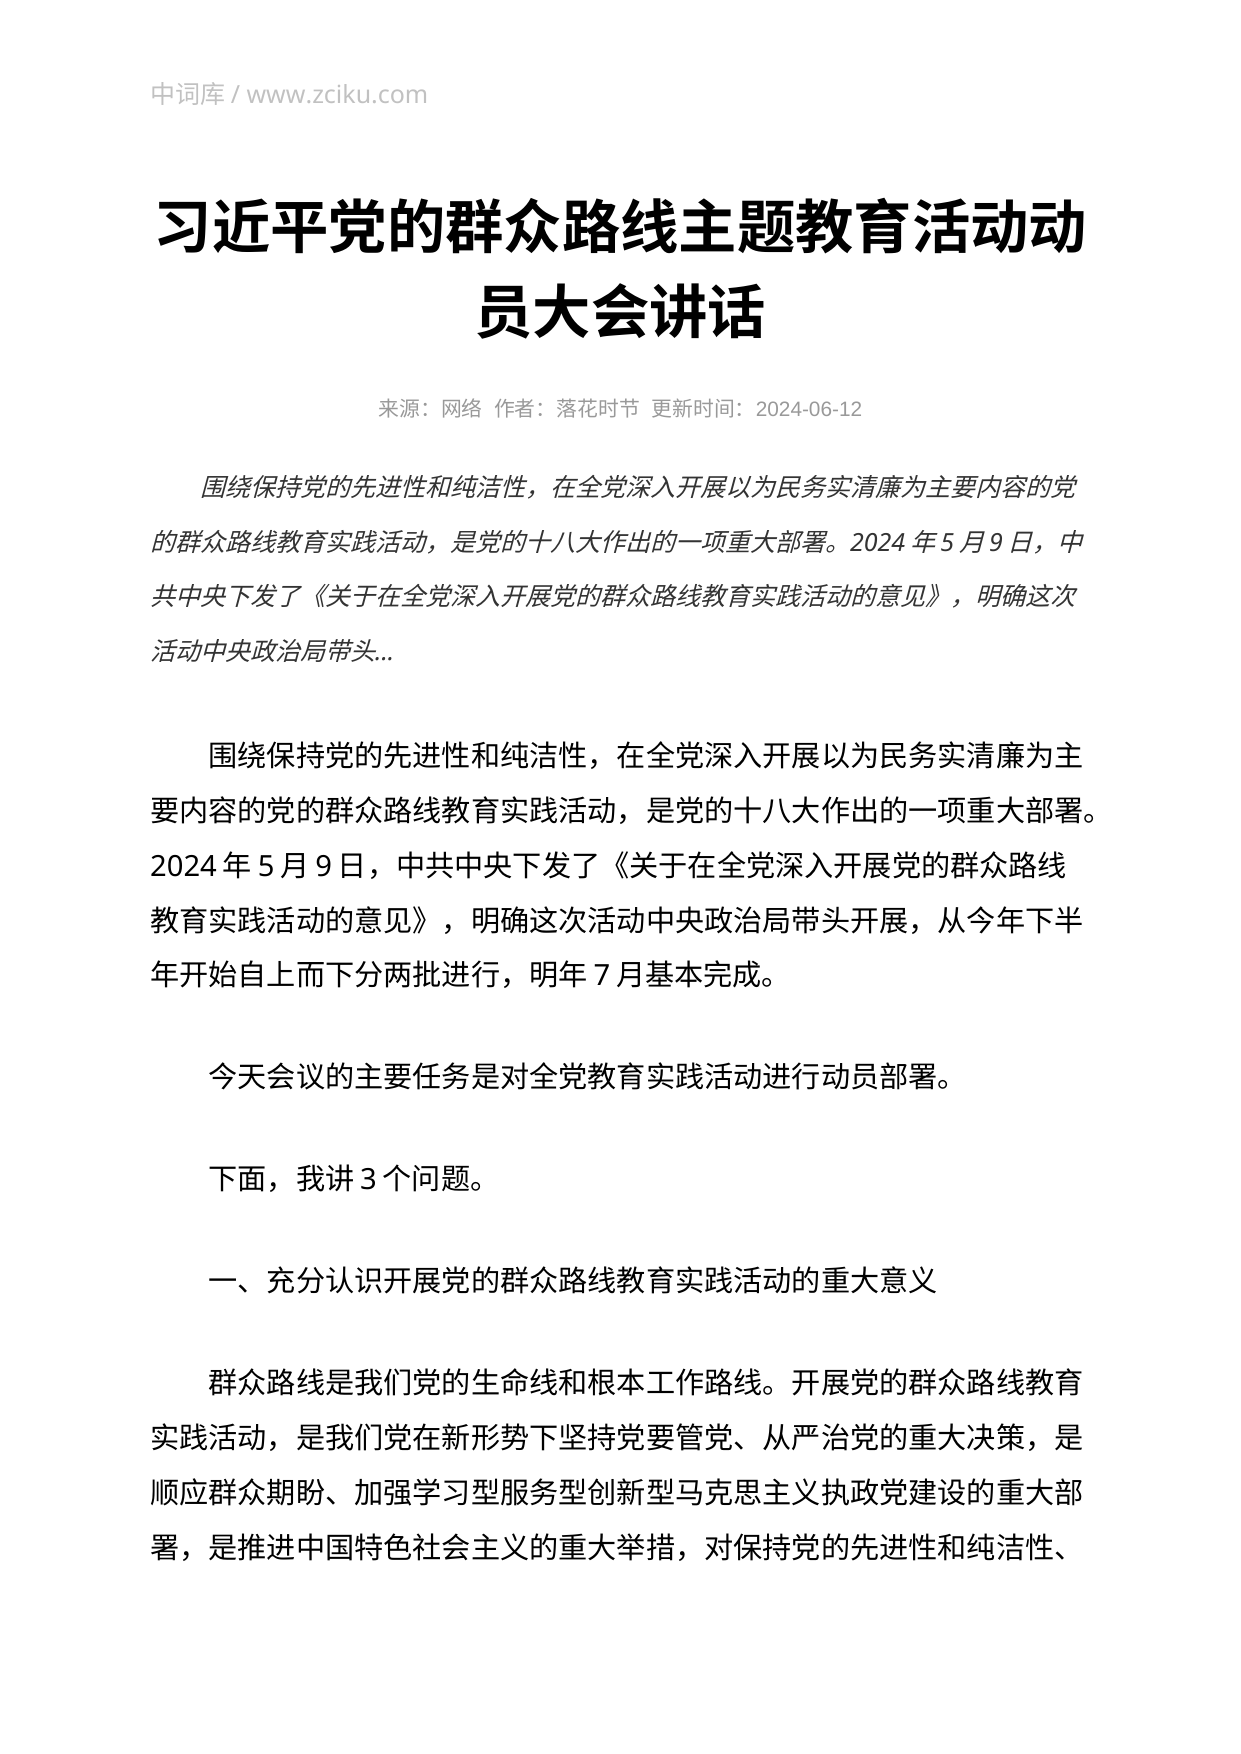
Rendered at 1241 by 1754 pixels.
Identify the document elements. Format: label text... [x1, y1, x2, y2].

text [150, 1359, 1090, 1566]
text 下面，我讲3个问题。 [150, 1156, 1090, 1198]
text 围绕保持党的先进性和纯洁性，在全党深入开展以为民务实清廉为主要内容的党的群众路线教育实践活动，是党的十八大作出的一项重大部署。2024年5月9日，中共中央下发了《关于在全党深入开展党的群众路线教育实践活动的意见》，明确这次活动中央政治局带头开展，从今年下半年开始自上而下分两批进行，明年7月基本完成。 [150, 732, 1090, 994]
text 今天会议的主要任务是对全党教育实践活动进行动员部署。 [150, 1054, 1090, 1096]
text 围绕保持党的先进性和纯洁性，在全党深入开展以为民务实清廉为主要内容的党的群众路线教育实践活动，是党的十八大作出的一项重大部署。2024年5月9日，中共中央下发了《关于在全党深入开展党的群众路线教育实践活动的意见》，明确这次活动中央政治局带头... [150, 468, 1090, 667]
text 一、充分认识开展党的群众路线教育实践活动的重大意义 [150, 1258, 1090, 1300]
subtitle 习近平党的群众路线主题教育活动动员大会讲话 [150, 181, 1090, 350]
text 来源：网络 作者：落花时节 更新时间：2024-06-12 [150, 397, 1090, 421]
